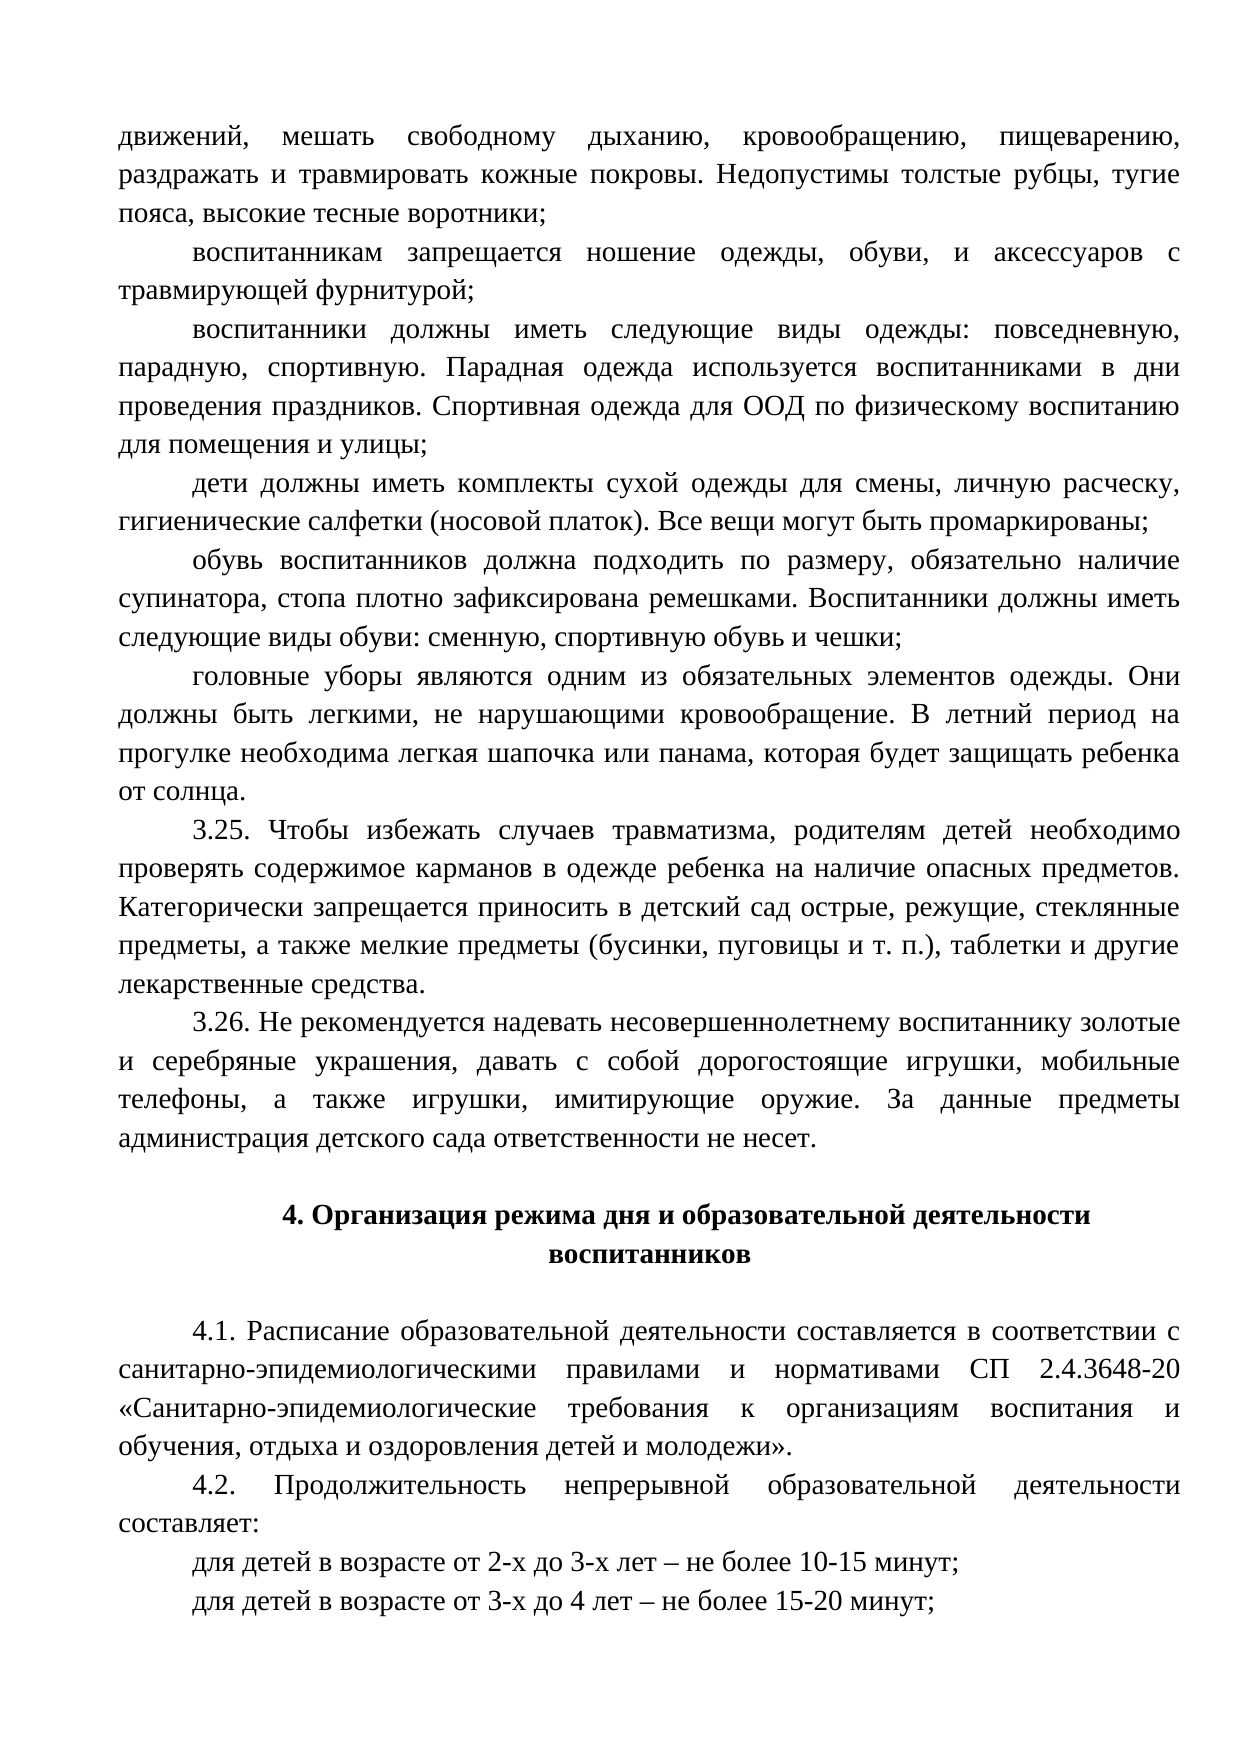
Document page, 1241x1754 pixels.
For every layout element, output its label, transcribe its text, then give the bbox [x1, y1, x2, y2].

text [118, 118, 1181, 229]
text 4.2. Продолжительность непрерывной образовательной деятельности составляет: [118, 1467, 1181, 1539]
text обувь воспитанников должна подходить по размеру, обязательно наличие супинатора, стопа плотно зафиксирована ремешками. Воспитанники должны иметь следующие виды обуви: сменную, спортивную обувь и чешки; [118, 542, 1181, 653]
text дети должны иметь комплекты сухой одежды для смены, личную расческу, гигиенические салфетки (носовой платок). Все вещи могут быть промаркированы; [118, 465, 1181, 537]
text для детей в возрасте от 3-х до 4 лет – не более 15-20 минут; [118, 1583, 1181, 1616]
text 3.26. Не рекомендуется надевать несовершеннолетнему воспитаннику золотые и серебряные украшения, давать с собой дорогостоящие игрушки, мобильные телефоны, а также игрушки, имитирующие оружие. За данные предметы администрация детского сада ответственности не несет. [118, 1004, 1181, 1154]
text головные уборы являются одним из обязательных элементов одежды. Они должны быть легкими, не нарушающими кровообращение. В летний период на прогулке необходима легкая шапочка или панама, которая будет защищать ребенка от солнца. [118, 658, 1181, 807]
text 3.25. Чтобы избежать случаев травматизма, родителям детей необходимо проверять содержимое карманов в одежде ребенка на наличие опасных предметов. Категорически запрещается приносить в детский сад острые, режущие, стеклянные предметы, а также мелкие предметы (бусинки, пуговицы и т. п.), таблетки и другие лекарственные средства. [118, 812, 1181, 999]
text 4.1. Расписание образовательной деятельности составляется в соответствии с санитарно-эпидемиологическими правилами и нормативами СП 2.4.3648-20 «Санитарно-эпидемиологические требования к организациям воспитания и обучения, отдыха и оздоровления детей и молодежи». [118, 1313, 1181, 1462]
text 4. Организация режима дня и образовательной деятельности воспитанников [118, 1197, 1181, 1269]
text воспитанникам запрещается ношение одежды, обуви, и аксессуаров с травмирующей фурнитурой; [118, 234, 1181, 306]
text для детей в возрасте от 2-х до 3-х лет – не более 10-15 минут; [118, 1544, 1181, 1578]
text воспитанники должны иметь следующие виды одежды: повседневную, парадную, спортивную. Парадная одежда используется воспитанниками в дни проведения праздников. Спортивная одежда для ООД по физическому воспитанию для помещения и улицы; [118, 311, 1181, 460]
